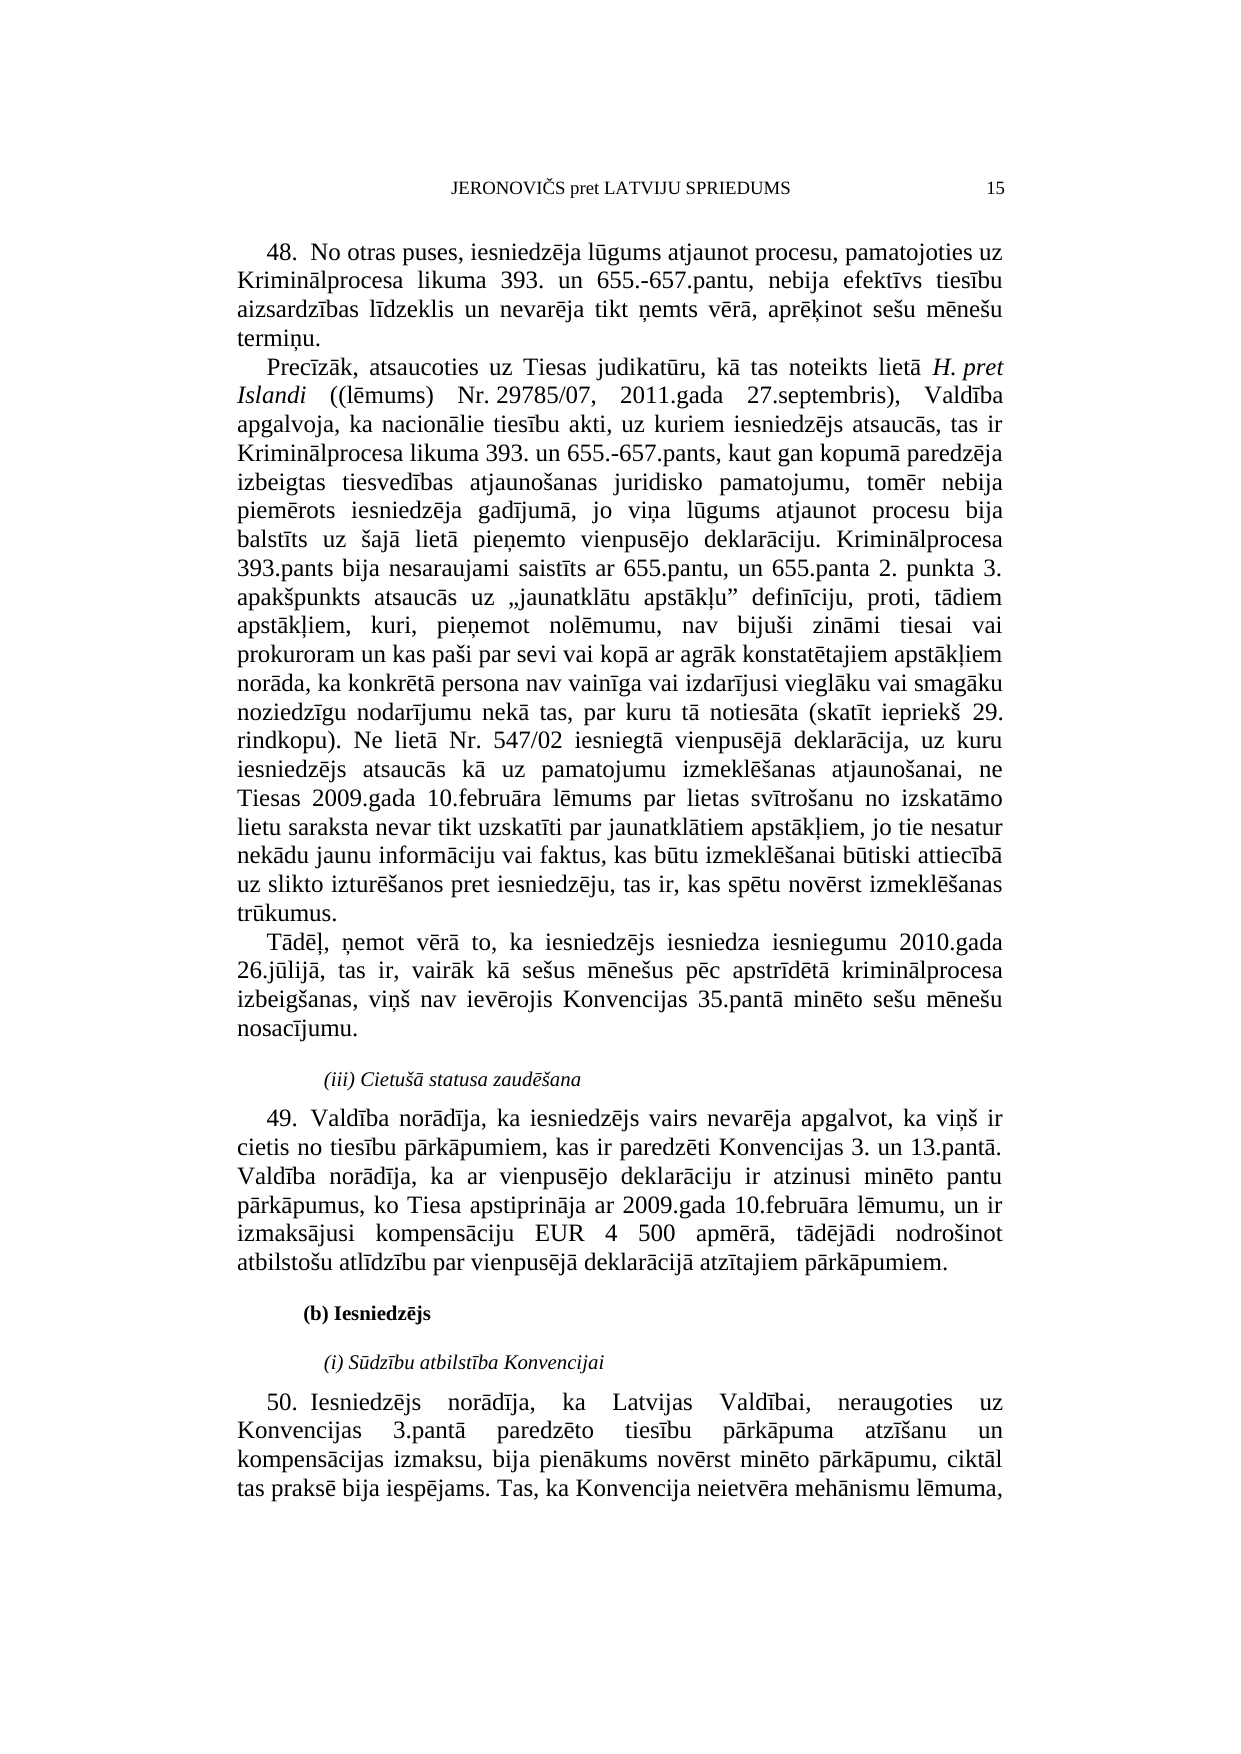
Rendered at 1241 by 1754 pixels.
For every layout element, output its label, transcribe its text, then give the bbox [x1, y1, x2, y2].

subtitle (b) Iesniedzējs [303, 1301, 1003, 1325]
text 48. No otras puses, iesniedzēja lūgums atjaunot procesu, pamatojoties uz Kriminālprocesa likuma 393. un 655.-657.pantu, nebija efektīvs tiesību aizsardzības līdzeklis un nevarēja tikt ņemts vērā, aprēķinot sešu mēnešu termiņu. [237, 237, 1003, 352]
subtitle (i) Sūdzību atbilstība Konvencijai [324, 1350, 1003, 1374]
text Precīzāk, atsaucoties uz Tiesas judikatūru, kā tas noteikts lietā H. pret Islandi ((lēmums) Nr. 29785/07, 2011.gada 27.septembris), Valdība apgalvoja, ka nacionālie tiesību akti, uz kuriem iesniedzējs atsaucās, tas ir Kriminālprocesa likuma 393. un 655.-657.pants, kaut gan kopumā paredzēja izbeigtas tiesvedības atjaunošanas juridisko pamatojumu, tomēr nebija piemērots iesniedzēja gadījumā, jo viņa lūgums atjaunot procesu bija balstīts uz šajā lietā pieņemto vienpusējo deklarāciju. Kriminālprocesa 393.pants bija nesaraujami saistīts ar 655.pantu, un 655.panta 2. punkta 3. apakšpunkts atsaucās uz „jaunatklātu apstākļu” definīciju, proti, tādiem apstākļiem, kuri, pieņemot nolēmumu, nav bijuši zināmi tiesai vai prokuroram un kas paši par sevi vai kopā ar agrāk konstatētajiem apstākļiem norāda, ka konkrētā persona nav vainīga vai izdarījusi vieglāku vai smagāku noziedzīgu nodarījumu nekā tas, par kuru tā notiesāta (skatīt iepriekš 29. rindkopu). Ne lietā Nr. 547/02 iesniegtā vienpusējā deklarācija, uz kuru iesniedzējs atsaucās kā uz pamatojumu izmeklēšanas atjaunošanai, ne Tiesas 2009.gada 10.februāra lēmums par lietas svītrošanu no izskatāmo lietu saraksta nevar tikt uzskatīti par jaunatklātiem apstākļiem, jo tie nesatur nekādu jaunu informāciju vai faktus, kas būtu izmeklēšanai būtiski attiecībā uz slikto izturēšanos pret iesniedzēju, tas ir, kas spētu novērst izmeklēšanas trūkumus. [237, 352, 1003, 927]
text 49. Valdība norādīja, ka iesniedzējs vairs nevarēja apgalvot, ka viņš ir cietis no tiesību pārkāpumiem, kas ir paredzēti Konvencijas 3. un 13.pantā. Valdība norādīja, ka ar vienpusējo deklarāciju ir atzinusi minēto pantu pārkāpumus, ko Tiesa apstiprināja ar 2009.gada 10.februāra lēmumu, un ir izmaksājusi kompensāciju EUR 4 500 apmērā, tādējādi nodrošinot atbilstošu atlīdzību par vienpusējā deklarācijā atzītajiem pārkāpumiem. [237, 1103, 1003, 1276]
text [237, 1387, 1003, 1502]
subtitle (iii) Cietušā statusa zaudēšana [324, 1067, 1003, 1091]
text Tādēļ, ņemot vērā to, ka iesniedzējs iesniedza iesniegumu 2010.gada 26.jūlijā, tas ir, vairāk kā sešus mēnešus pēc apstrīdētā kriminālprocesa izbeigšanas, viņš nav ievērojis Konvencijas 35.pantā minēto sešu mēnešu nosacījumu. [237, 927, 1003, 1042]
